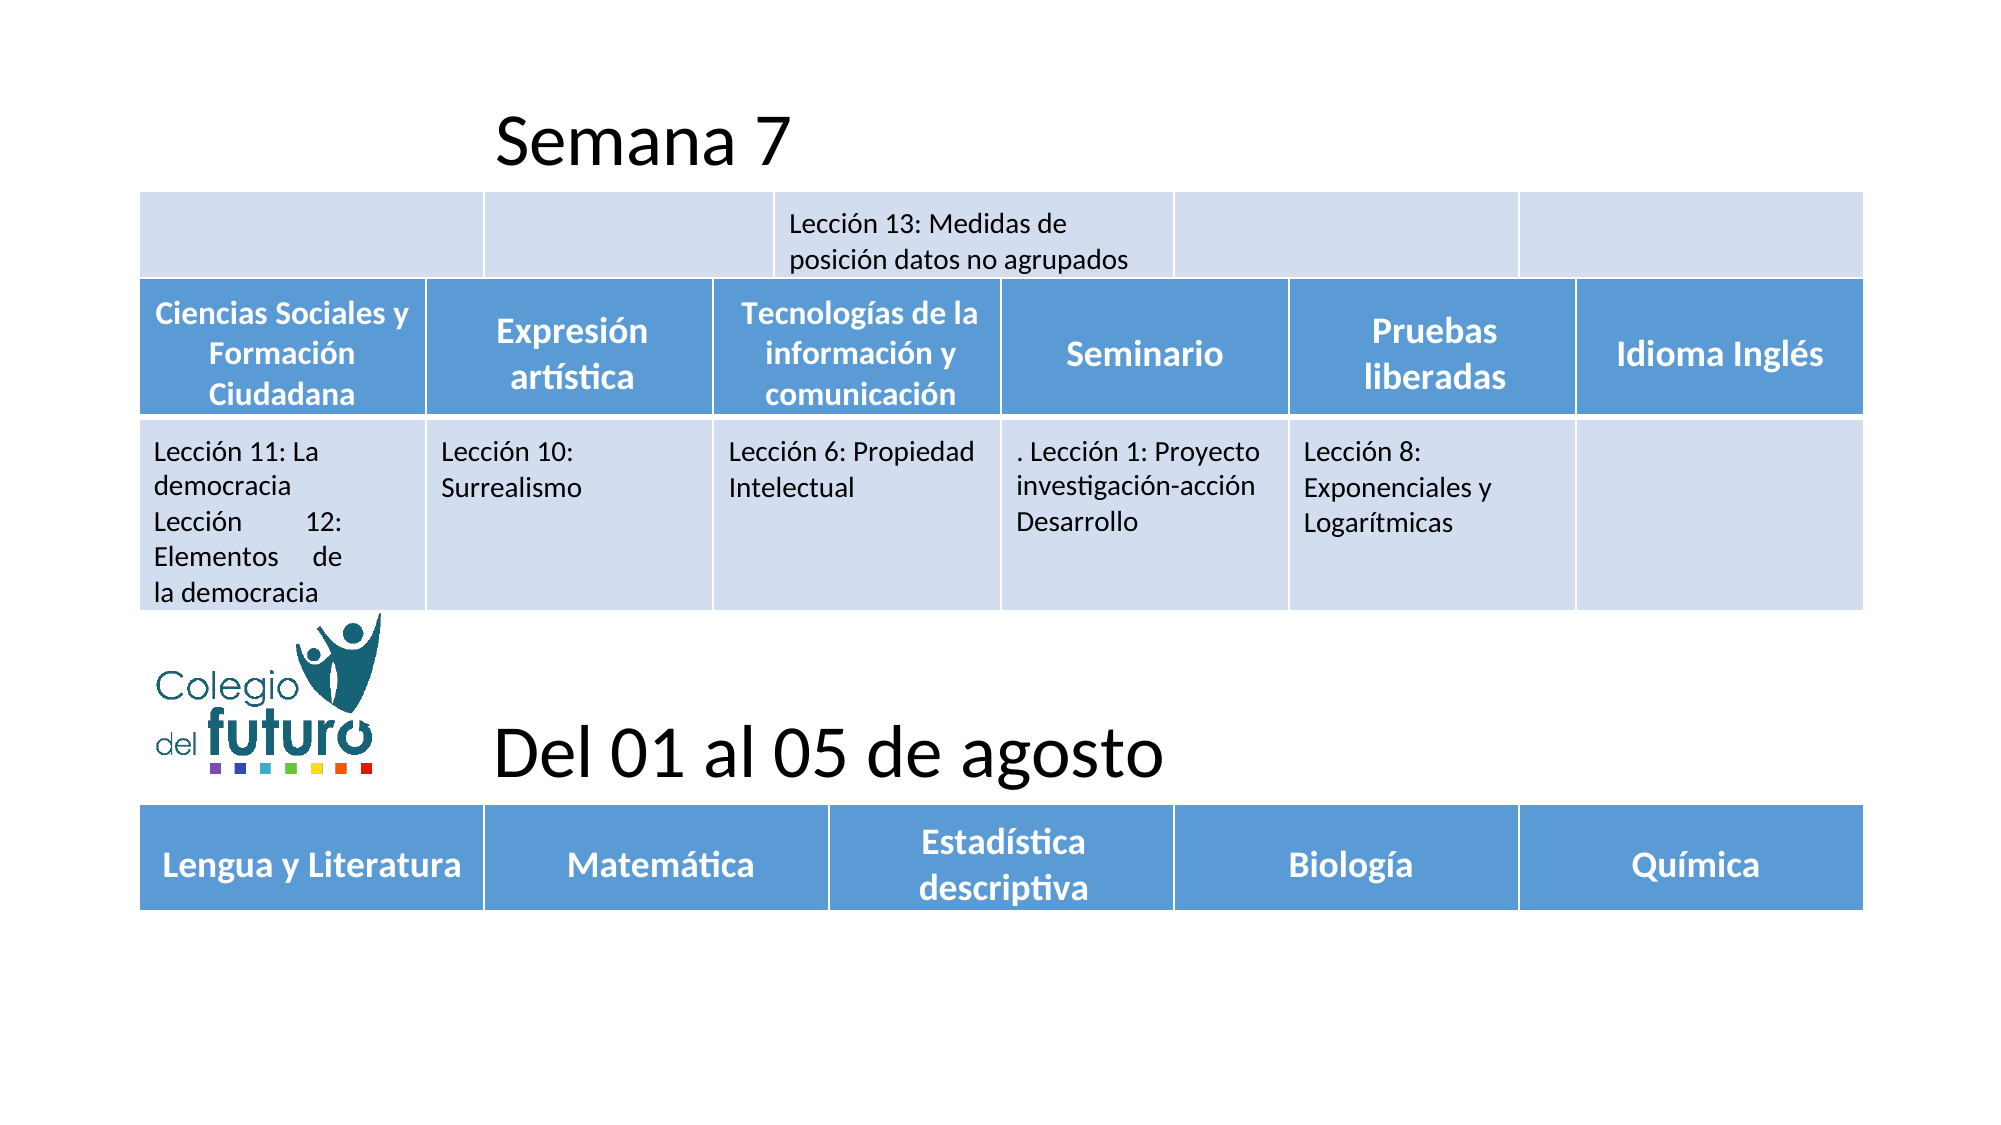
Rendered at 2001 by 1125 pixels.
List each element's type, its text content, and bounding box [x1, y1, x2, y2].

table_cell Lección 11: La democracia Lección 12: Elementos de la democracia [140, 420, 425, 610]
table_header Química [1520, 805, 1863, 910]
table_cell Lección 6: Propiedad Intelectual [714, 420, 1000, 610]
table_cell Ciencias Sociales y Formación Ciudadana [140, 279, 425, 414]
picture [150, 611, 383, 777]
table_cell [1175, 192, 1518, 277]
table_cell Lección 10: Surrealismo [427, 420, 712, 610]
table_cell Tecnologías de la información y comunicación [714, 279, 1000, 414]
table_cell Idioma Inglés [1577, 279, 1863, 414]
table_header Biología [1175, 805, 1518, 910]
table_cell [140, 192, 483, 277]
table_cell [485, 192, 773, 277]
table_cell Expresión artística [427, 279, 712, 414]
table_cell . Lección 1: Proyecto investigación-acción Desarrollo [1002, 420, 1288, 610]
table_header Lengua y Literatura [140, 805, 483, 910]
table_header Estadística descriptiva [830, 805, 1173, 910]
table_header Matemática [485, 805, 828, 910]
table_cell Lección 8: Exponenciales y Logarítmicas [1290, 420, 1575, 610]
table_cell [775, 192, 1173, 277]
table_cell [1577, 420, 1863, 610]
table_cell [1520, 192, 1863, 277]
table_cell Seminario [1002, 279, 1288, 414]
table_cell Pruebas liberadas [1290, 279, 1575, 414]
text Del 01 al 05 de agosto [150, 612, 1850, 796]
